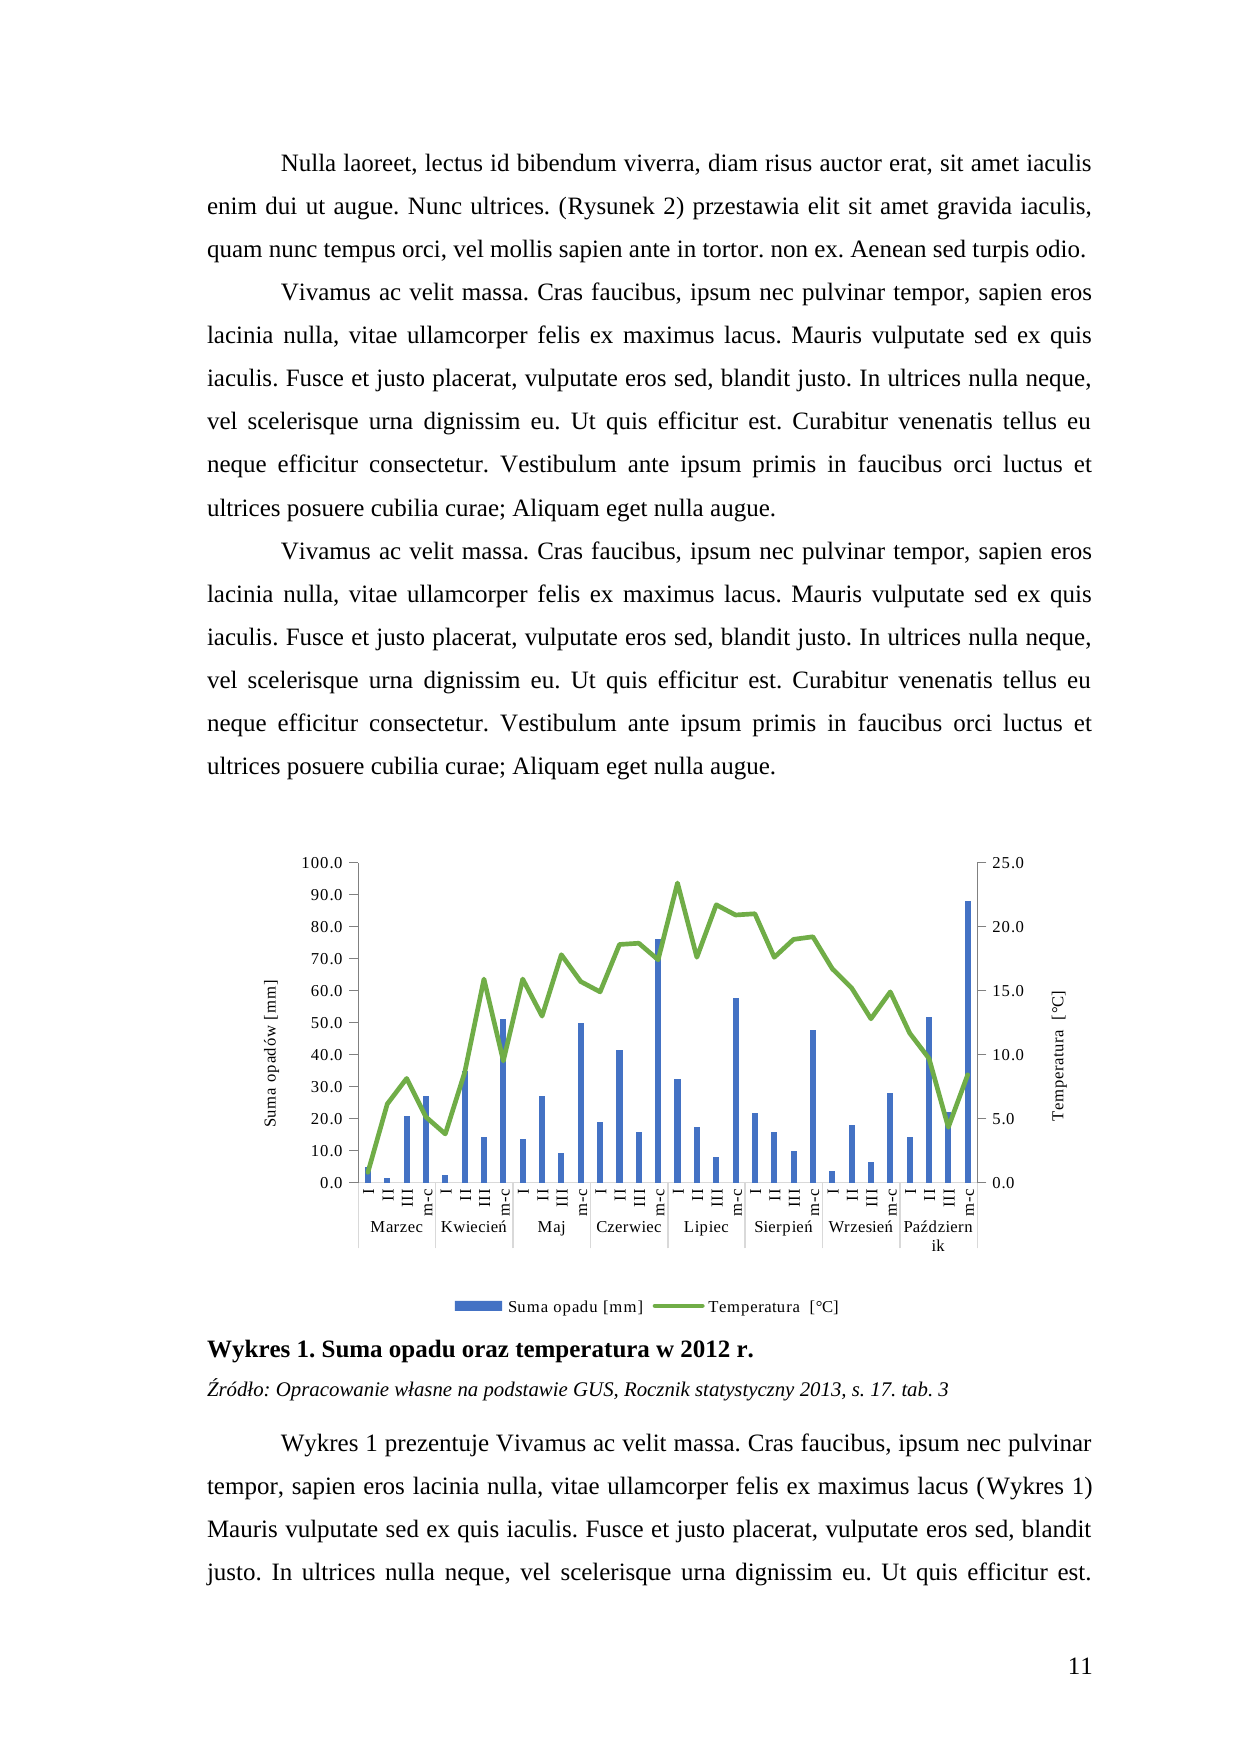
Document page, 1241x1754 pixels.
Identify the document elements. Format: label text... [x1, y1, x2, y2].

text Wykres 1. Suma opadu oraz temperatura w 2012 r. [207, 1334, 1092, 1363]
text Vivamus ac velit massa. Cras faucibus, ipsum nec pulvinar tempor, sapien eros lacinia nulla, vitae ullamcorper felis ex maximus lacus. Mauris vulputate sed ex quis iaculis. Fusce et justo placerat, vulputate eros sed, blandit justo. In ultrices nulla neque, vel scelerisque urna dignissim eu. Ut quis efficitur est. Curabitur venenatis tellus eu neque efficitur consectetur. Vestibulum ante ipsum primis in faucibus orci luctus et ultrices posuere cubilia curae; Aliquam eget nulla augue. [207, 277, 1092, 521]
text Źródło: Opracowanie własne na podstawie GUS, Rocznik statystyczny 2013, s. 17. tab. 3 [207, 1377, 1092, 1401]
text Vivamus ac velit massa. Cras faucibus, ipsum nec pulvinar tempor, sapien eros lacinia nulla, vitae ullamcorper felis ex maximus lacus. Mauris vulputate sed ex quis iaculis. Fusce et justo placerat, vulputate eros sed, blandit justo. In ultrices nulla neque, vel scelerisque urna dignissim eu. Ut quis efficitur est. Curabitur venenatis tellus eu neque efficitur consectetur. Vestibulum ante ipsum primis in faucibus orci luctus et ultrices posuere cubilia curae; Aliquam eget nulla augue. [207, 536, 1092, 780]
text Nulla laoreet, lectus id bibendum viverra, diam risus auctor erat, sit amet iaculis enim dui ut augue. Nunc ultrices. (Rysunek 2) przestawia elit sit amet gravida iaculis, quam nunc tempus orci, vel mollis sapien ante in tortor. non ex. Aenean sed turpis odio. [207, 148, 1092, 263]
